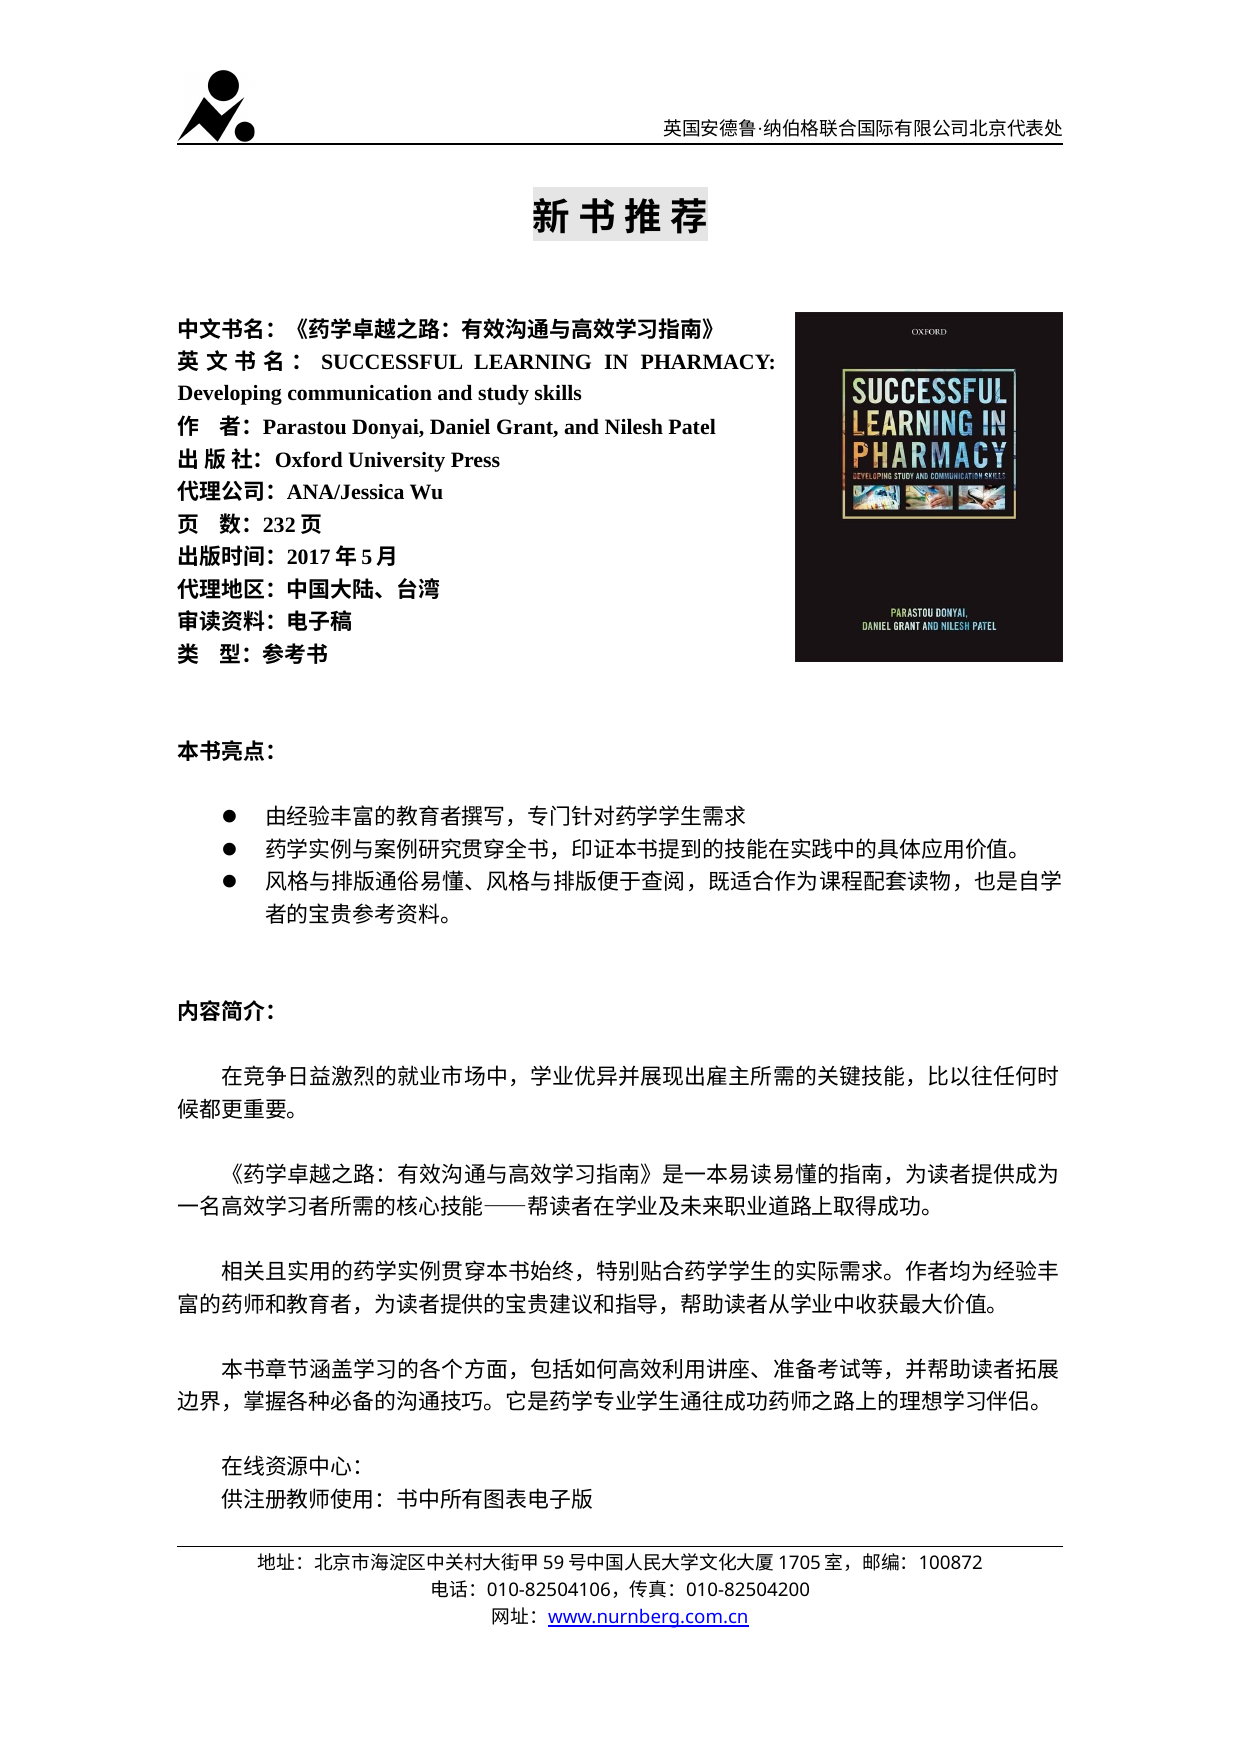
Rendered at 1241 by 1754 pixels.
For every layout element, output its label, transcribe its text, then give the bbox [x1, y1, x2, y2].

text 作 者：Parastou Donyai, Daniel Grant, and Nilesh Patel [177, 409, 795, 441]
picture [177, 70, 255, 142]
text 审读资料：电子稿 [177, 604, 795, 636]
text 代理地区：中国大陆、台湾 [177, 571, 795, 604]
text 内容简介： [177, 994, 1063, 1026]
text 本书章节涵盖学习的各个方面，包括如何高效利用讲座、准备考试等，并帮助读者拓展边界，掌握各种必备的沟通技巧。它是药学专业学生通往成功药师之路上的理想学习伴侣。 [177, 1351, 1063, 1416]
text 类 型：参考书 [177, 636, 1063, 669]
text 本书亮点： [177, 734, 1063, 766]
text 在竞争日益激烈的就业市场中，学业优异并展现出雇主所需的关键技能，比以往任何时候都更重要。 [177, 1059, 1063, 1124]
text 新 书 推 荐 [177, 181, 1063, 246]
text 出 版 社：Oxford University Press [177, 441, 795, 474]
list 风格与排版通俗易懂、风格与排版便于查阅，既适合作为课程配套读物，也是自学者的宝贵参考资料。 [221, 864, 1063, 929]
text 代理公司：ANA/Jessica Wu [177, 474, 795, 506]
text 在线资源中心： [177, 1449, 1063, 1481]
text 出版时间：2017年5月 [177, 539, 795, 571]
list 药学实例与案例研究贯穿全书，印证本书提到的技能在实践中的具体应用价值。 [221, 831, 1063, 864]
text 相关且实用的药学实例贯穿本书始终，特别贴合药学学生的实际需求。作者均为经验丰富的药师和教育者，为读者提供的宝贵建议和指导，帮助读者从学业中收获最大价值。 [177, 1254, 1063, 1319]
picture [795, 312, 1063, 662]
text 英文书名：SUCCESSFUL LEARNING IN PHARMACY: Developing communication and study skills [177, 344, 795, 409]
text 供注册教师使用：书中所有图表电子版 [177, 1481, 1063, 1514]
text 《药学卓越之路：有效沟通与高效学习指南》是一本易读易懂的指南，为读者提供成为一名高效学习者所需的核心技能——帮读者在学业及未来职业道路上取得成功。 [177, 1156, 1063, 1221]
list 由经验丰富的教育者撰写，专门针对药学学生需求 [221, 799, 1063, 831]
text 页 数：232页 [177, 506, 795, 539]
text 中文书名：《药学卓越之路：有效沟通与高效学习指南》 [177, 311, 1063, 344]
